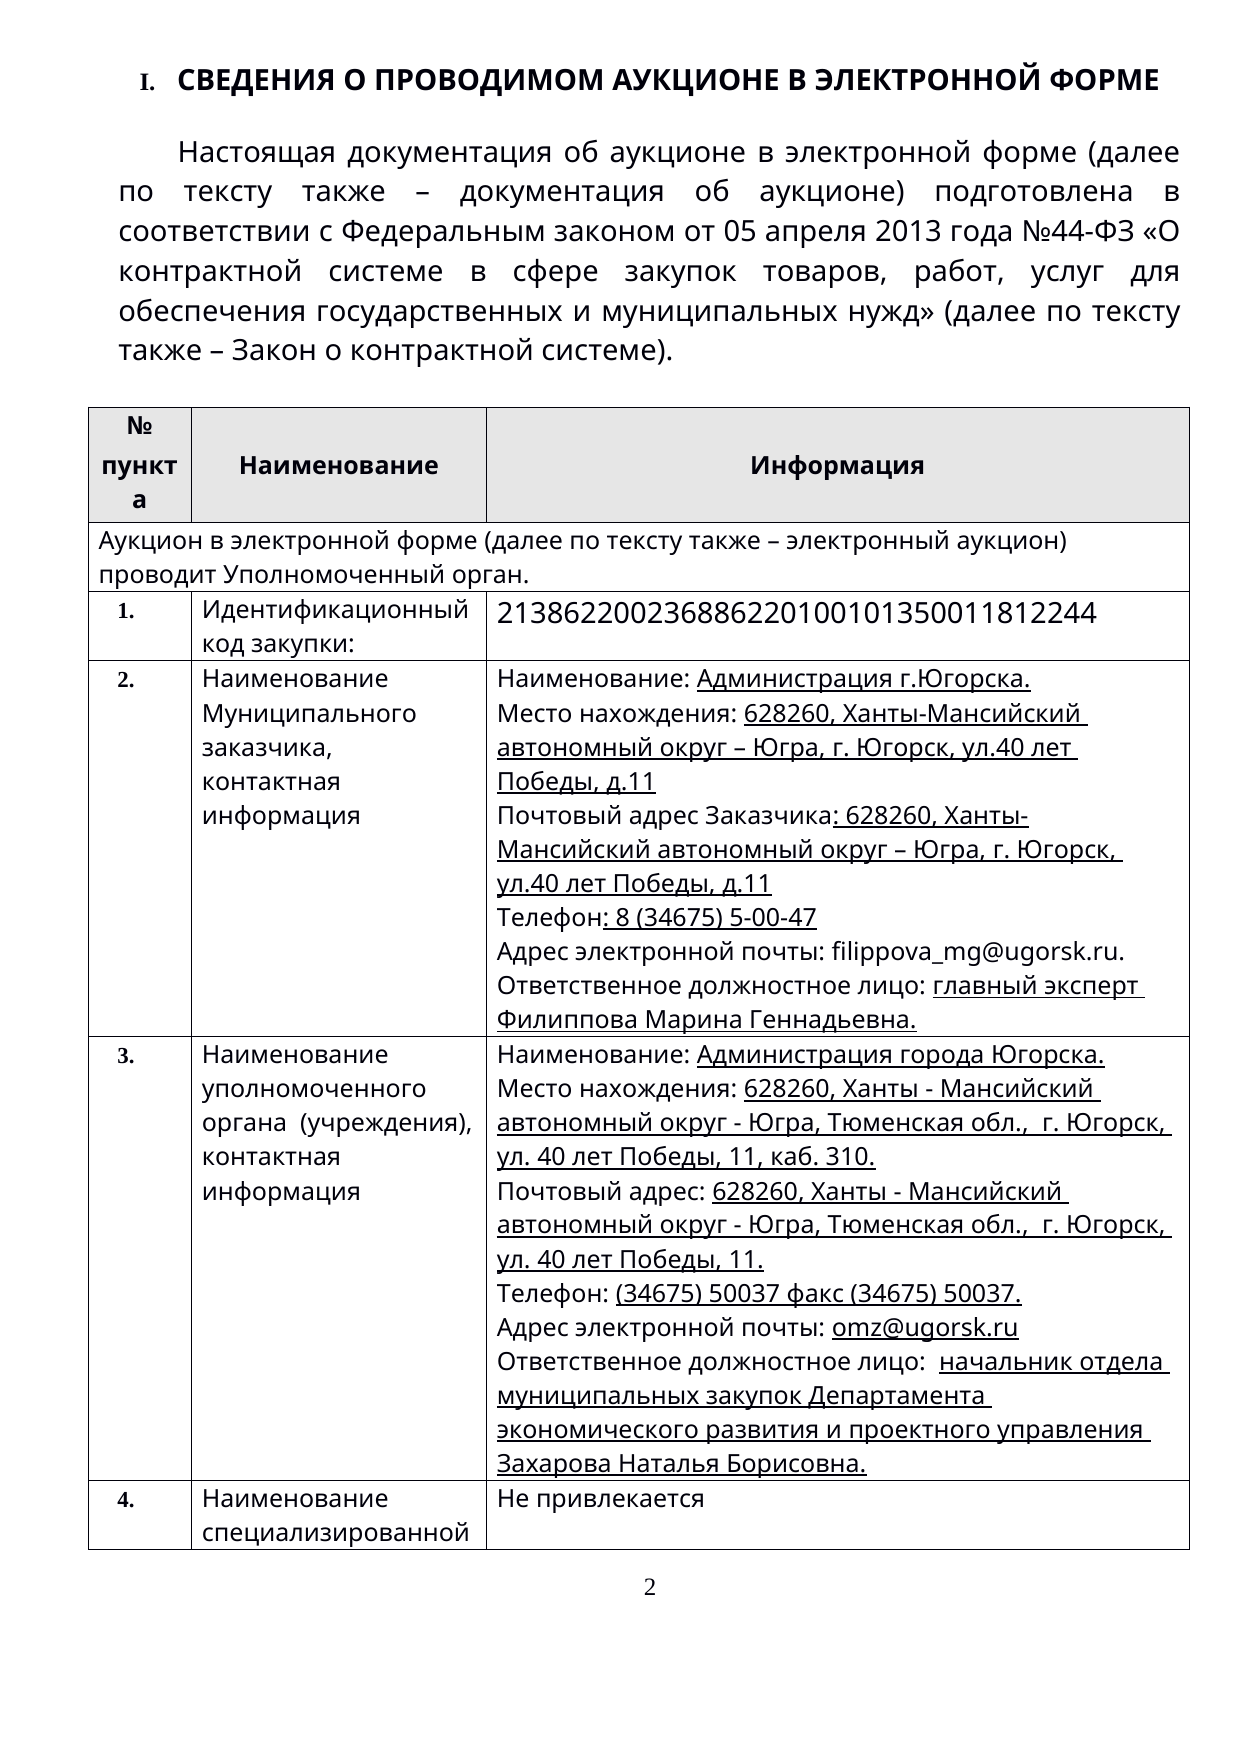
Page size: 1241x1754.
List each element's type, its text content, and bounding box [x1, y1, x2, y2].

table_header № пункта [89, 408, 191, 522]
table_header Информация [487, 408, 1189, 522]
table_cell Наименование: Администрация города Югорска. Место нахождения: 628260, Ханты - Мансийский автономный округ - Югра, Тюменская обл., г. Югорск, ул. 40 лет Победы, 11, каб. 310. Почтовый адрес: 628260, Ханты - Мансийский автономный округ - Югра, Тюменская обл., г. Югорск, ул. 40 лет Победы, 11. Телефон: (34675) 50037 факс (34675) 50037. Адрес электронной почты: omz@ugorsk.ru Ответственное должностное лицо: начальник отдела муниципальных закупок Департамента экономического развития и проектного управления Захарова Наталья Борисовна. [487, 1037, 1189, 1480]
table_cell [89, 1481, 191, 1549]
table_cell 213862200236886220100101350011812244 [487, 592, 1189, 660]
table_cell [89, 592, 191, 660]
table_cell Аукцион в электронной форме (далее по тексту также – электронный аукцион) проводит Уполномоченный орган. [89, 523, 1189, 591]
table_cell Не привлекается [487, 1481, 1189, 1549]
table_cell Идентификационный код закупки: [192, 592, 486, 660]
text Настоящая документация об аукционе в электронной форме (далее по тексту также – документация об аукционе) подготовлена в соответствии с Федеральным законом от 05 апреля 2013 года №44-ФЗ «О контрактной системе в сфере закупок товаров, работ, услуг для обеспечения государственных и муниципальных нужд» (далее по тексту также – Закон о контрактной системе). [118, 131, 1181, 369]
table_cell [89, 661, 191, 1036]
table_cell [192, 1481, 486, 1549]
table_header Наименование [192, 408, 486, 522]
table_cell Наименование: Администрация г.Югорска. Место нахождения: 628260, Ханты-Мансийский автономный округ – Югра, г. Югорск, ул.40 лет Победы, д.11 Почтовый адрес Заказчика: 628260, Ханты-Мансийский автономный округ – Югра, г. Югорск, ул.40 лет Победы, д.11 Телефон: 8 (34675) 5-00-47 Адрес электронной почты: filippova_mg@ugorsk.ru. Ответственное должностное лицо: главный эксперт Филиппова Марина Геннадьевна. [487, 661, 1189, 1036]
table_cell [89, 1037, 191, 1480]
table_cell Наименование уполномоченного органа (учреждения), контактная информация [192, 1037, 486, 1480]
table_cell Наименование Муниципального заказчика, контактная информация [192, 661, 486, 1036]
list СВЕДЕНИЯ О ПРОВОДИМОМ АУКЦИОНЕ В ЭЛЕКТРОННОЙ ФОРМЕ [118, 59, 1181, 99]
